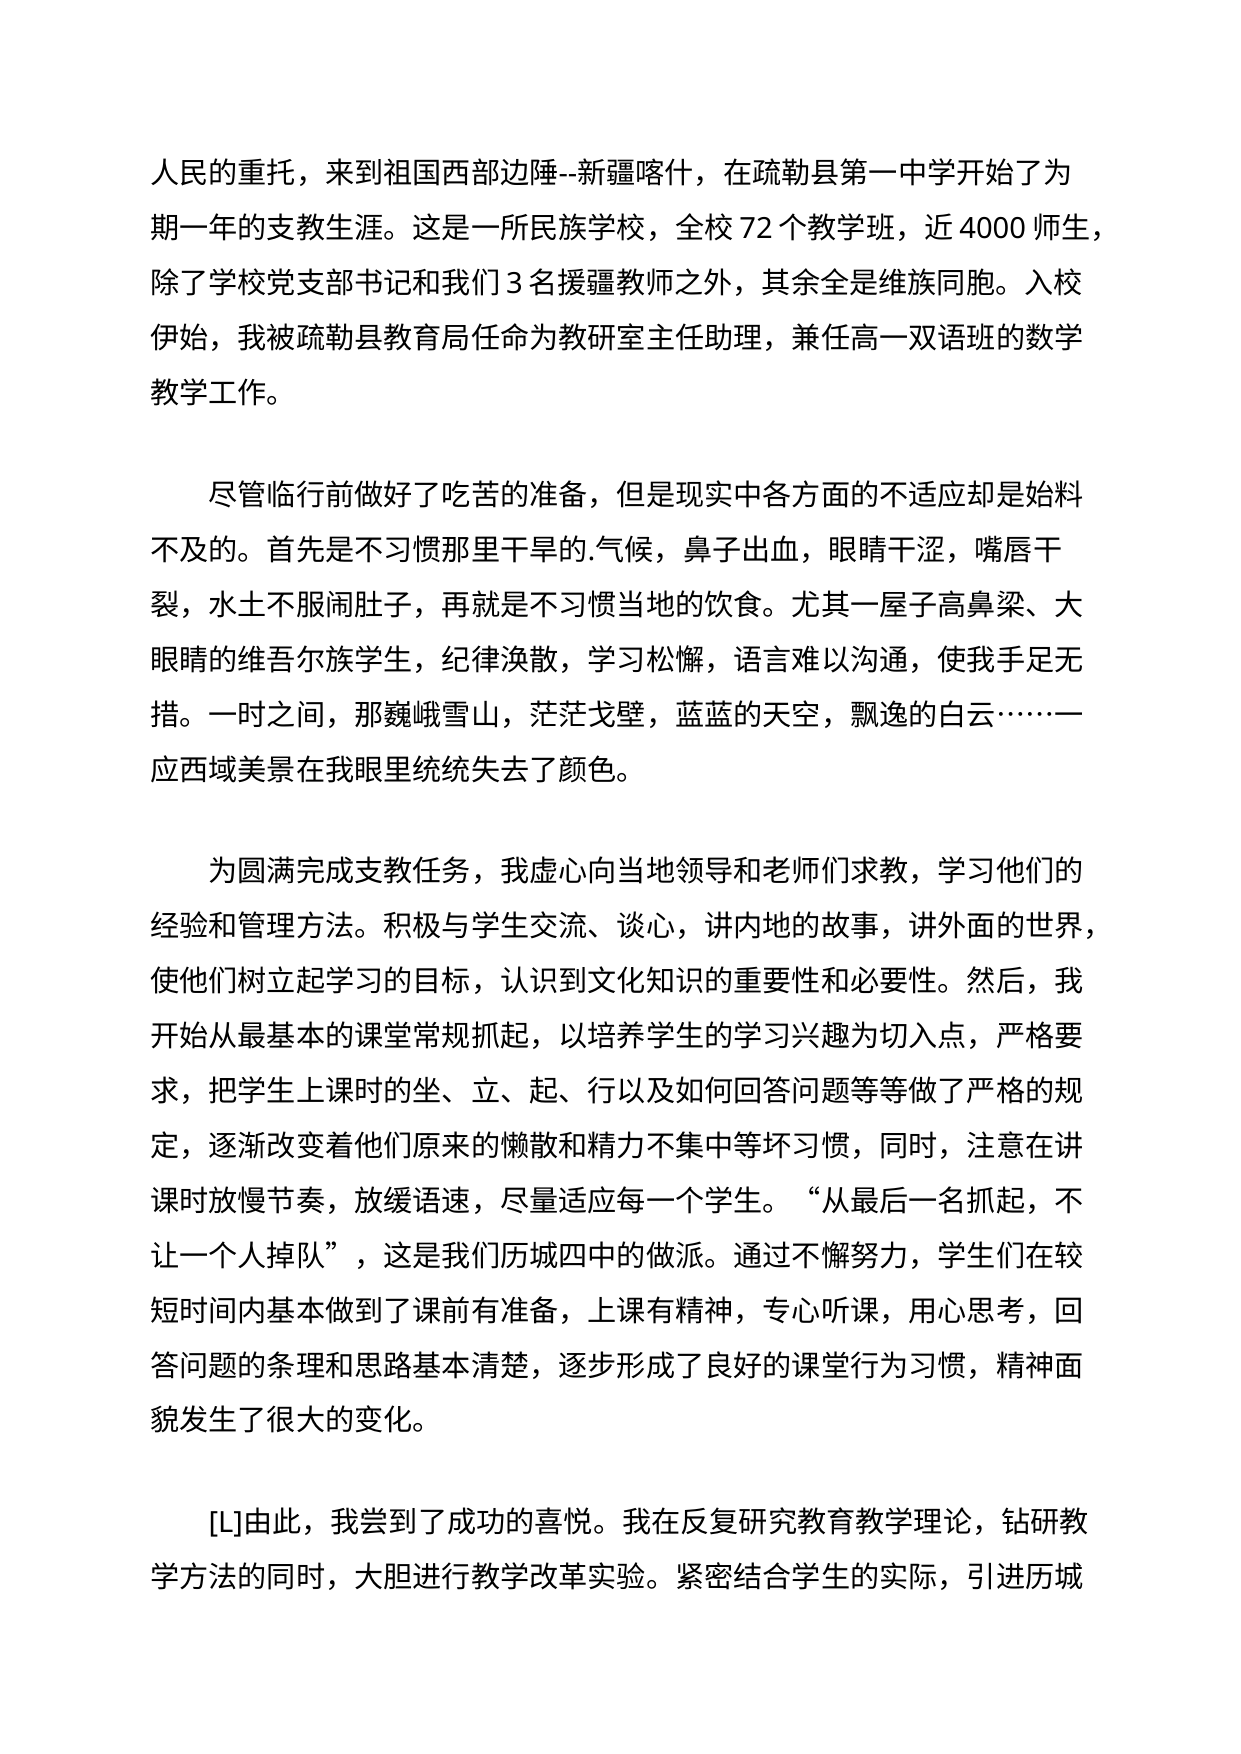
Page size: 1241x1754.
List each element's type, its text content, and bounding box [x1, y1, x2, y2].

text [150, 1499, 1090, 1596]
text 为圆满完成支教任务，我虚心向当地领导和老师们求教，学习他们的经验和管理方法。积极与学生交流、谈心，讲内地的故事，讲外面的世界，使他们树立起学习的目标，认识到文化知识的重要性和必要性。然后，我开始从最基本的课堂常规抓起，以培养学生的学习兴趣为切入点，严格要求，把学生上课时的坐、立、起、行以及如何回答问题等等做了严格的规定，逐渐改变着他们原来的懒散和精力不集中等坏习惯，同时，注意在讲课时放慢节奏，放缓语速，尽量适应每一个学生。“从最后一名抓起，不让一个人掉队”，这是我们历城四中的做派。通过不懈努力，学生们在较短时间内基本做到了课前有准备，上课有精神，专心听课，用心思考，回答问题的条理和思路基本清楚，逐步形成了良好的课堂行为习惯，精神面貌发生了很大的变化。 [150, 848, 1090, 1439]
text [150, 150, 1090, 412]
text 尽管临行前做好了吃苦的准备，但是现实中各方面的不适应却是始料不及的。首先是不习惯那里干旱的.气候，鼻子出血，眼睛干涩，嘴唇干裂，水土不服闹肚子，再就是不习惯当地的饮食。尤其一屋子高鼻梁、大眼睛的维吾尔族学生，纪律涣散，学习松懈，语言难以沟通，使我手足无措。一时之间，那巍峨雪山，茫茫戈壁，蓝蓝的天空，飘逸的白云……一应西域美景在我眼里统统失去了颜色。 [150, 472, 1090, 788]
